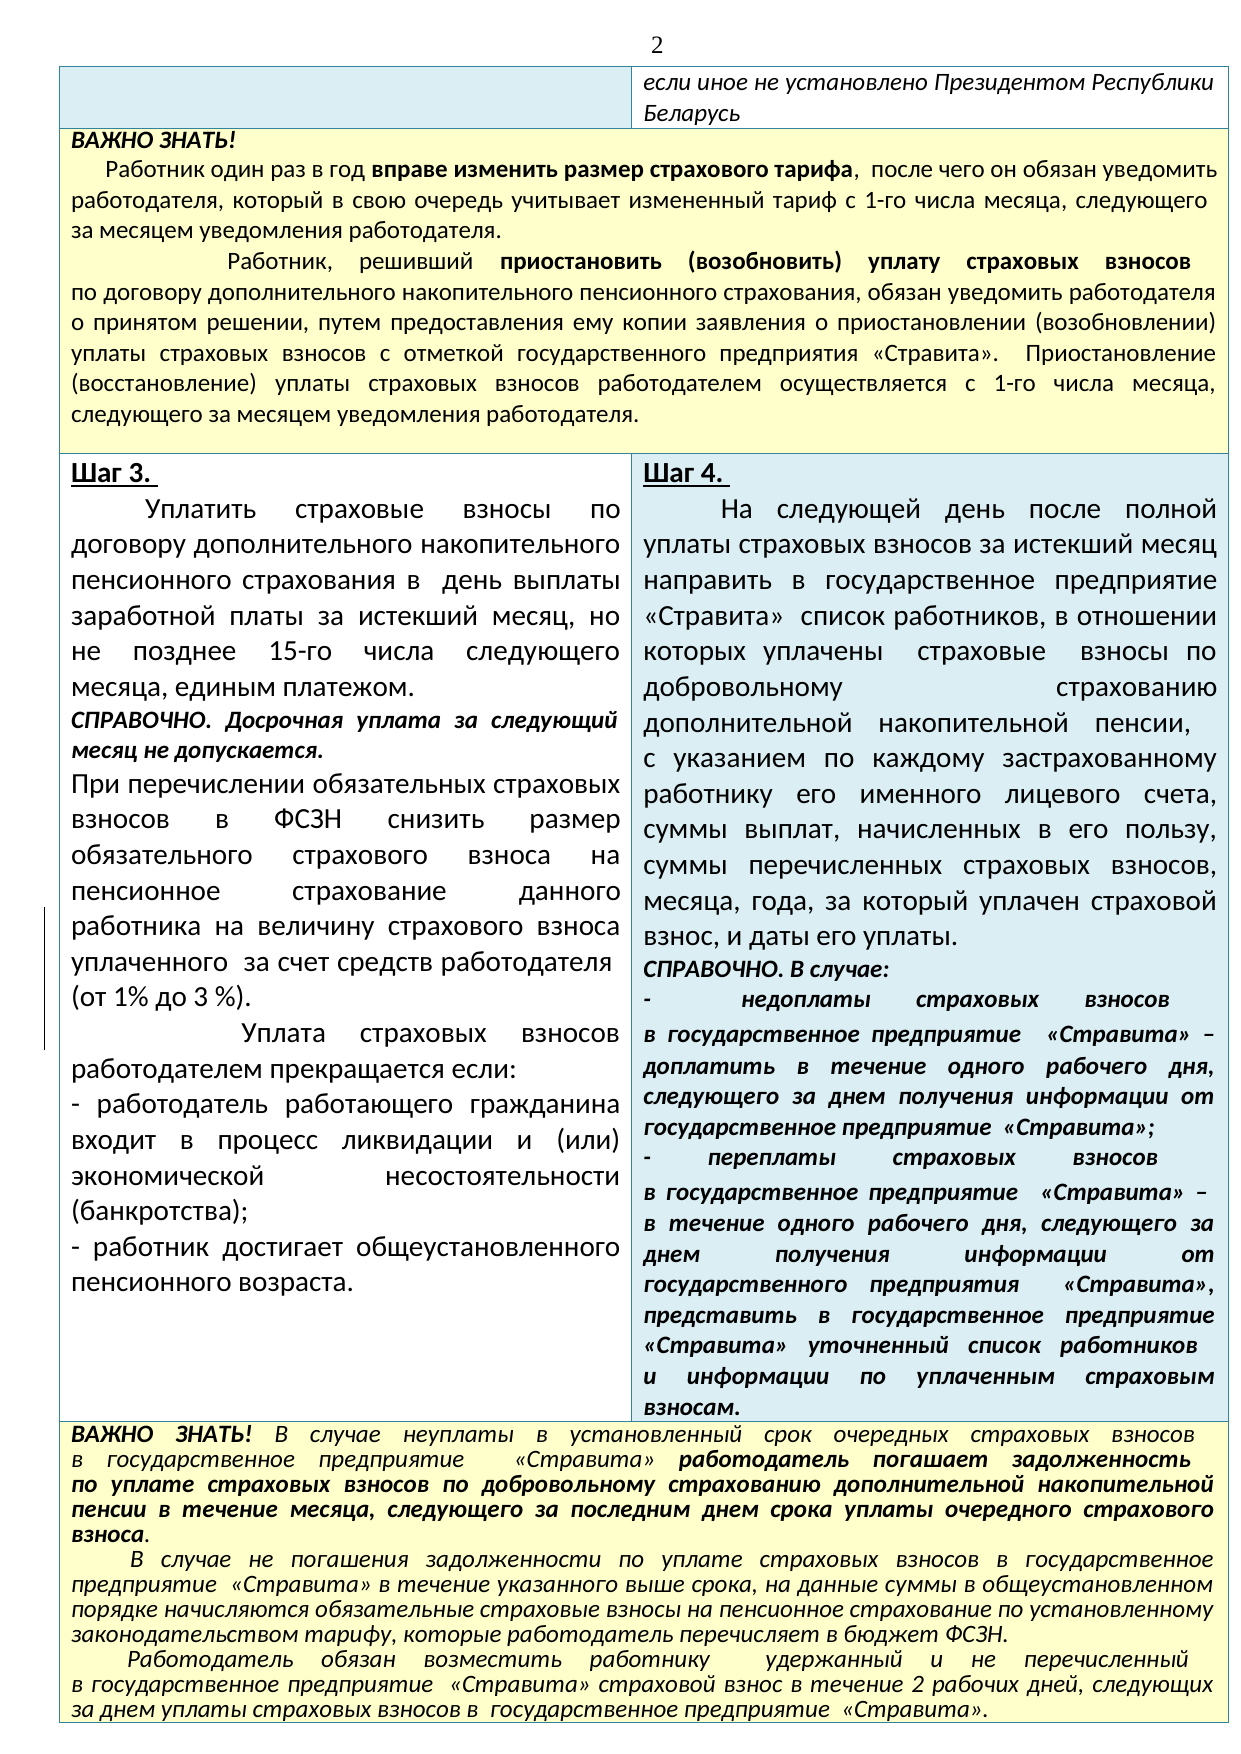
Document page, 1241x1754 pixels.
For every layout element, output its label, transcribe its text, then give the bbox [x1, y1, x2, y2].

table_cell ВАЖНО ЗНАТЬ! Работник один раз в год вправе изменить размер страхового тарифа, после чего он обязан уведомить работодателя, который в свою очередь учитывает измененный тариф с 1-го числа месяца, следующего за месяцем уведомления работодателя. Работник, решивший приостановить (возобновить) уплату страховых взносов по договору дополнительного накопительного пенсионного страхования, обязан уведомить работодателя о принятом решении, путем предоставления ему копии заявления о приостановлении (возобновлении) уплаты страховых взносов с отметкой государственного предприятия «Стравита». Приостановление (восстановление) уплаты страховых взносов работодателем осуществляется с 1-го числа месяца, следующего за месяцем уведомления работодателя. [60, 129, 1228, 453]
table_cell Шаг 4. На следующей день после полной уплаты страховых взносов за истекший месяц направить в государственное предприятие «Стравита» список работников, в отношении которых уплачены страховые взносы по добровольному страхованию дополнительной накопительной пенсии, с указанием по каждому застрахованному работнику его именного лицевого счета, суммы выплат, начисленных в его пользу, суммы перечисленных страховых взносов, месяца, года, за который уплачен страховой взнос, и даты его уплаты. СПРАВОЧНО. В случае: - недоплаты страховых взносов в государственное предприятие «Стравита» – доплатить в течение одного рабочего дня, следующего за днем получения информации от государственное предприятие «Стравита»; - переплаты страховых взносов в государственное предприятие «Стравита» – в течение одного рабочего дня, следующего за днем получения информации от государственного предприятия «Стравита», представить в государственное предприятие «Стравита» уточненный список работников и информации по уплаченным страховым взносам. [632, 454, 1228, 1421]
table_cell Шаг 3. Уплатить страховые взносы по договору дополнительного накопительного пенсионного страхования в день выплаты заработной платы за истекший месяц, но не позднее 15-го числа следующего месяца, единым платежом. СПРАВОЧНО. Досрочная уплата за следующий месяц не допускается. При перечислении обязательных страховых взносов в ФСЗН снизить размер обязательного страхового взноса на пенсионное страхование данного работника на величину страхового взносауплаченного за счет средств работодателя (от 1% до 3 %). Уплата страховых взносов работодателем прекращается если: - работодатель работающего гражданина входит в процесс ликвидации и (или) экономической несостоятельности (банкротства); - работник достигает общеустановленного пенсионного возраста. [60, 454, 631, 1421]
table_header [632, 67, 1228, 128]
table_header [60, 67, 631, 128]
table_cell ВАЖНО ЗНАТЬ! В случае неуплаты в установленный срок очередных страховых взносов в государственное предприятие «Стравита» работодатель погашает задолженность по уплате страховых взносов по добровольному страхованию дополнительной накопительной пенсии в течение месяца, следующего за последним днем срока уплаты очередного страхового взноса. В случае не погашения задолженности по уплате страховых взносов в государственное предприятие «Стравита» в течение указанного выше срока, на данные суммы в общеустановленном порядке начисляются обязательные страховые взносы на пенсионное страхование по установленному законодательством тарифу, которые работодатель перечисляет в бюджет ФСЗН. Работодатель обязан возместить работнику удержанный и не перечисленный в государственное предприятие «Стравита» страховой взнос в течение 2 рабочих дней, следующих за днем уплаты страховых взносов в государственное предприятие «Стравита». [60, 1422, 1228, 1722]
